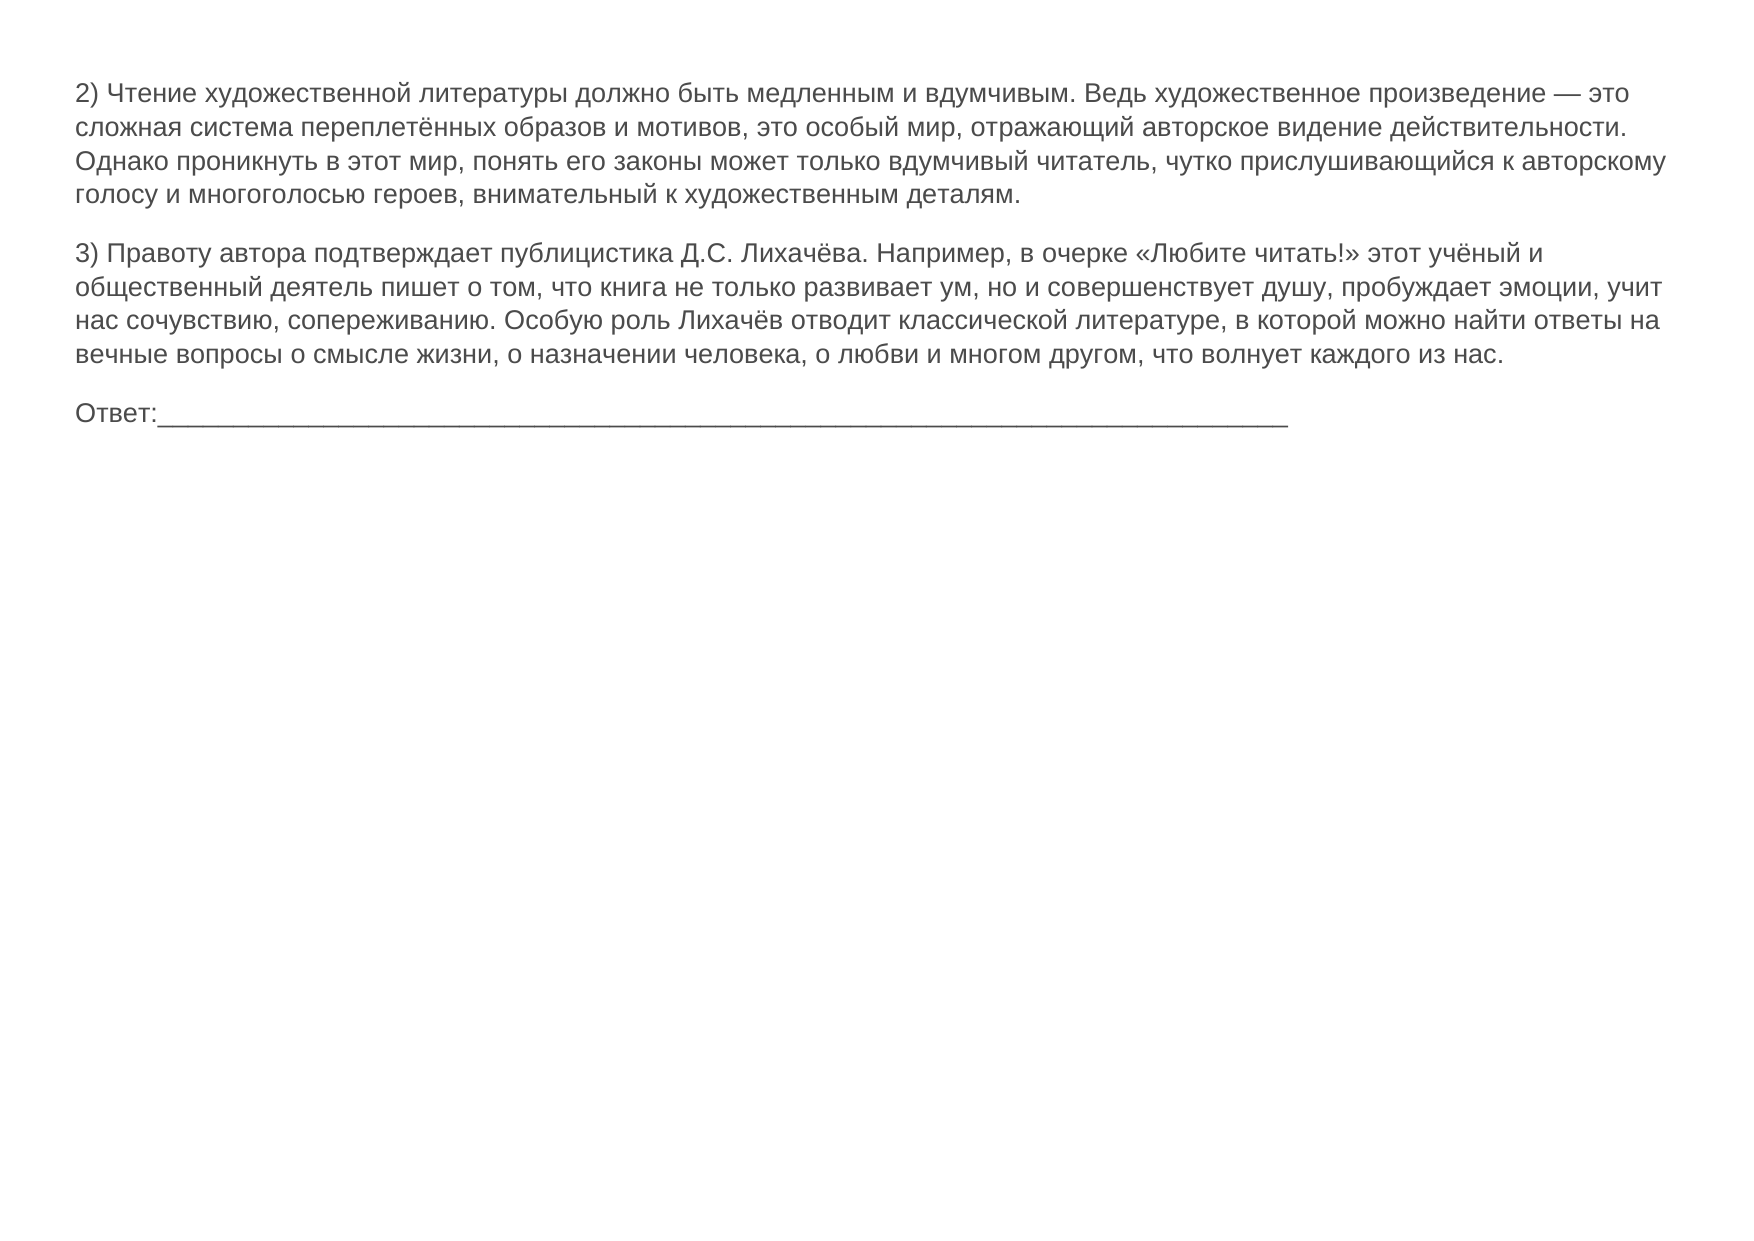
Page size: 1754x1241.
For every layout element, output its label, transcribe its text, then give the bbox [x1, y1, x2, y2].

text 2) Чтение художественной литературы должно быть медленным и вдумчивым. Ведь художественное произведение — это сложная система переплетённых образов и мотивов, это особый мир, отражающий авторское видение действительности. Однако проникнуть в этот мир, понять его законы может только вдумчивый читатель, чутко прислушивающийся к авторскому голосу и многоголосью героев, внимательный к художественным деталям. [75, 75, 1679, 209]
text Ответ:___________________________________________________________________________ [75, 394, 1679, 428]
text 3) Правоту автора подтверждает публицистика Д.С. Лихачёва. Например, в очерке «Любите читать!» этот учёный и общественный деятель пишет о том, что книга не только развивает ум, но и совершенствует душу, пробуждает эмоции, учит нас сочувствию, сопереживанию. Особую роль Лихачёв отводит классической литературе, в которой можно найти ответы на вечные вопросы о смысле жизни, о назначении человека, о любви и многом другом, что волнует каждого из нас. [75, 234, 1679, 369]
